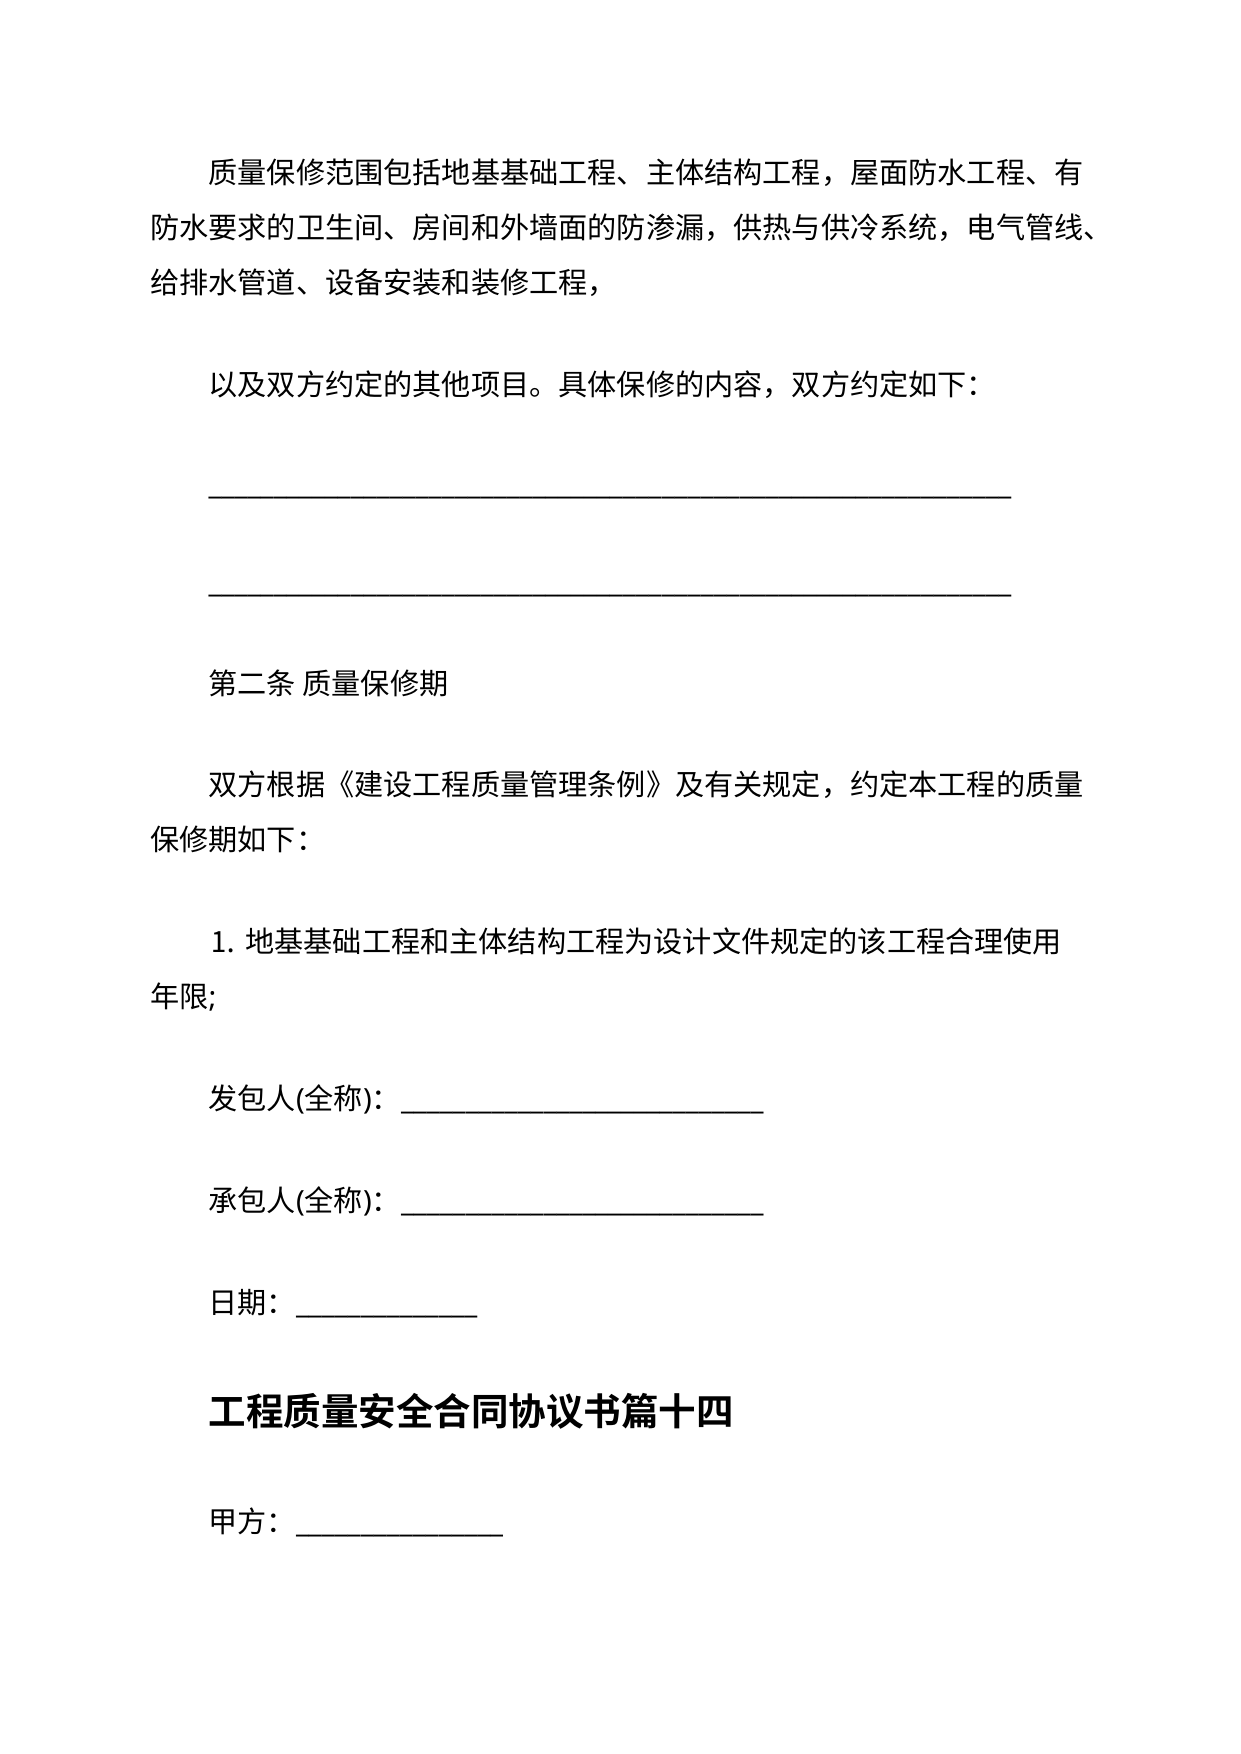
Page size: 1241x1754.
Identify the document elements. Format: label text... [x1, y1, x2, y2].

text 日期：______________ [150, 1279, 1090, 1322]
text 以及双方约定的其他项目。具体保修的内容，双方约定如下： [150, 362, 1090, 404]
text 甲方：________________ [150, 1499, 1090, 1541]
text 发包人(全称)：____________________________ [150, 1076, 1090, 1118]
text 承包人(全称)：____________________________ [150, 1178, 1090, 1220]
text 工程质量安全合同协议书篇十四 [150, 1382, 1090, 1436]
text 双方根据《建设工程质量管理条例》及有关规定，约定本工程的质量保修期如下： [150, 762, 1090, 859]
text 质量保修范围包括地基基础工程、主体结构工程，屋面防水工程、有防水要求的卫生间、房间和外墙面的防渗漏，供热与供冷系统，电气管线、给排水管道、设备安装和装修工程， [150, 150, 1090, 302]
text 第二条 质量保修期 [150, 660, 1090, 702]
text ⒈ 地基基础工程和主体结构工程为设计文件规定的该工程合理使用年限; [150, 919, 1090, 1016]
text ______________________________________________________________ [150, 562, 1090, 601]
text ______________________________________________________________ [150, 463, 1090, 503]
